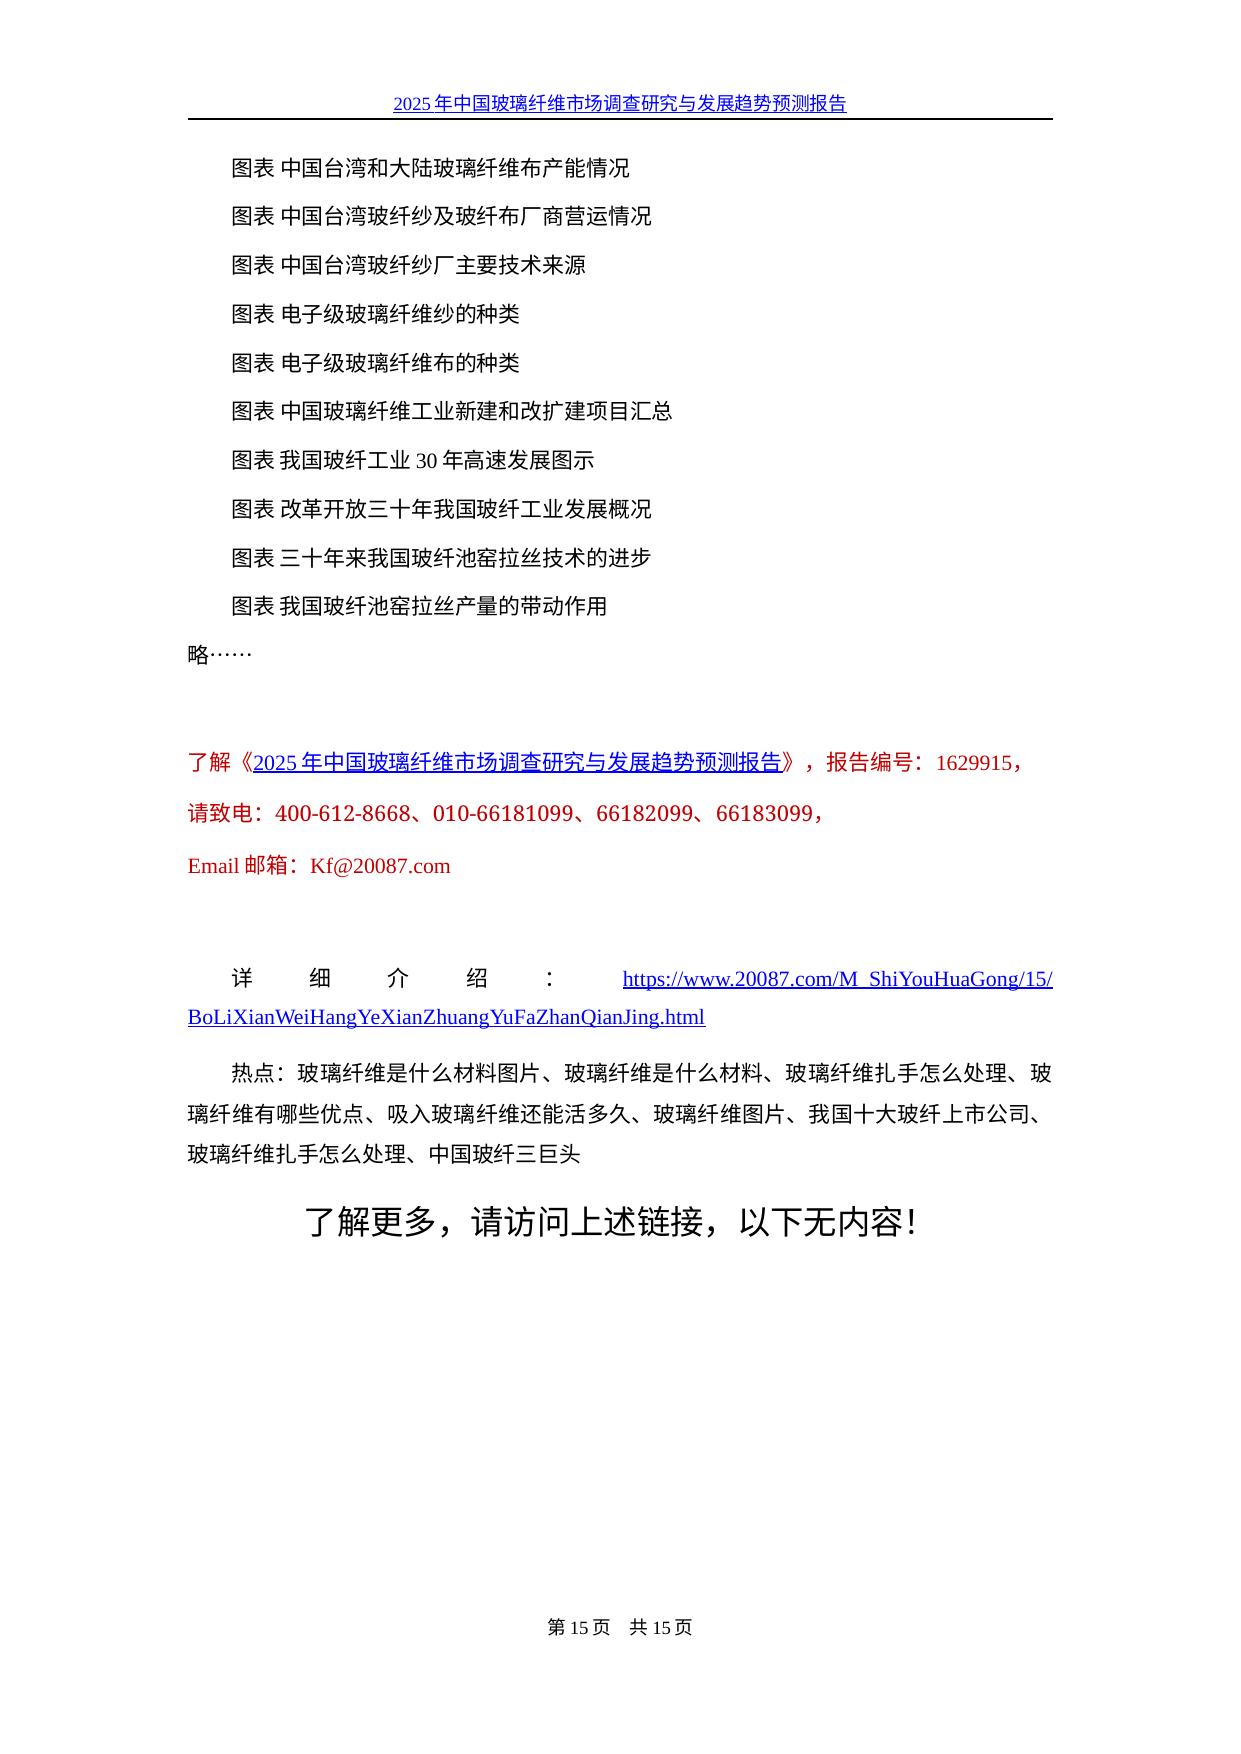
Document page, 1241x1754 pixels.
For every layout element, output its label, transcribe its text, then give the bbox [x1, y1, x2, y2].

text Email邮箱：Kf@20087.com [187, 847, 1053, 880]
text 请致电：400-612-8668、010-66181099、66182099、66183099， [187, 796, 1053, 828]
title 了解更多，请访问上述链接，以下无内容！ [187, 1187, 1053, 1252]
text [187, 150, 1053, 670]
text 了解《2025年中国玻璃纤维市场调查研究与发展趋势预测报告》，报告编号：1629915， [187, 744, 1053, 777]
text 热点：玻璃纤维是什么材料图片、玻璃纤维是什么材料、玻璃纤维扎手怎么处理、玻璃纤维有哪些优点、吸入玻璃纤维还能活多久、玻璃纤维图片、我国十大玻纤上市公司、玻璃纤维扎手怎么处理、中国玻纤三巨头 [187, 1056, 1053, 1169]
text 详细介绍：https://www.20087.com/M_ShiYouHuaGong/15/BoLiXianWeiHangYeXianZhuangYuFaZhanQianJing.html [187, 960, 1053, 1033]
